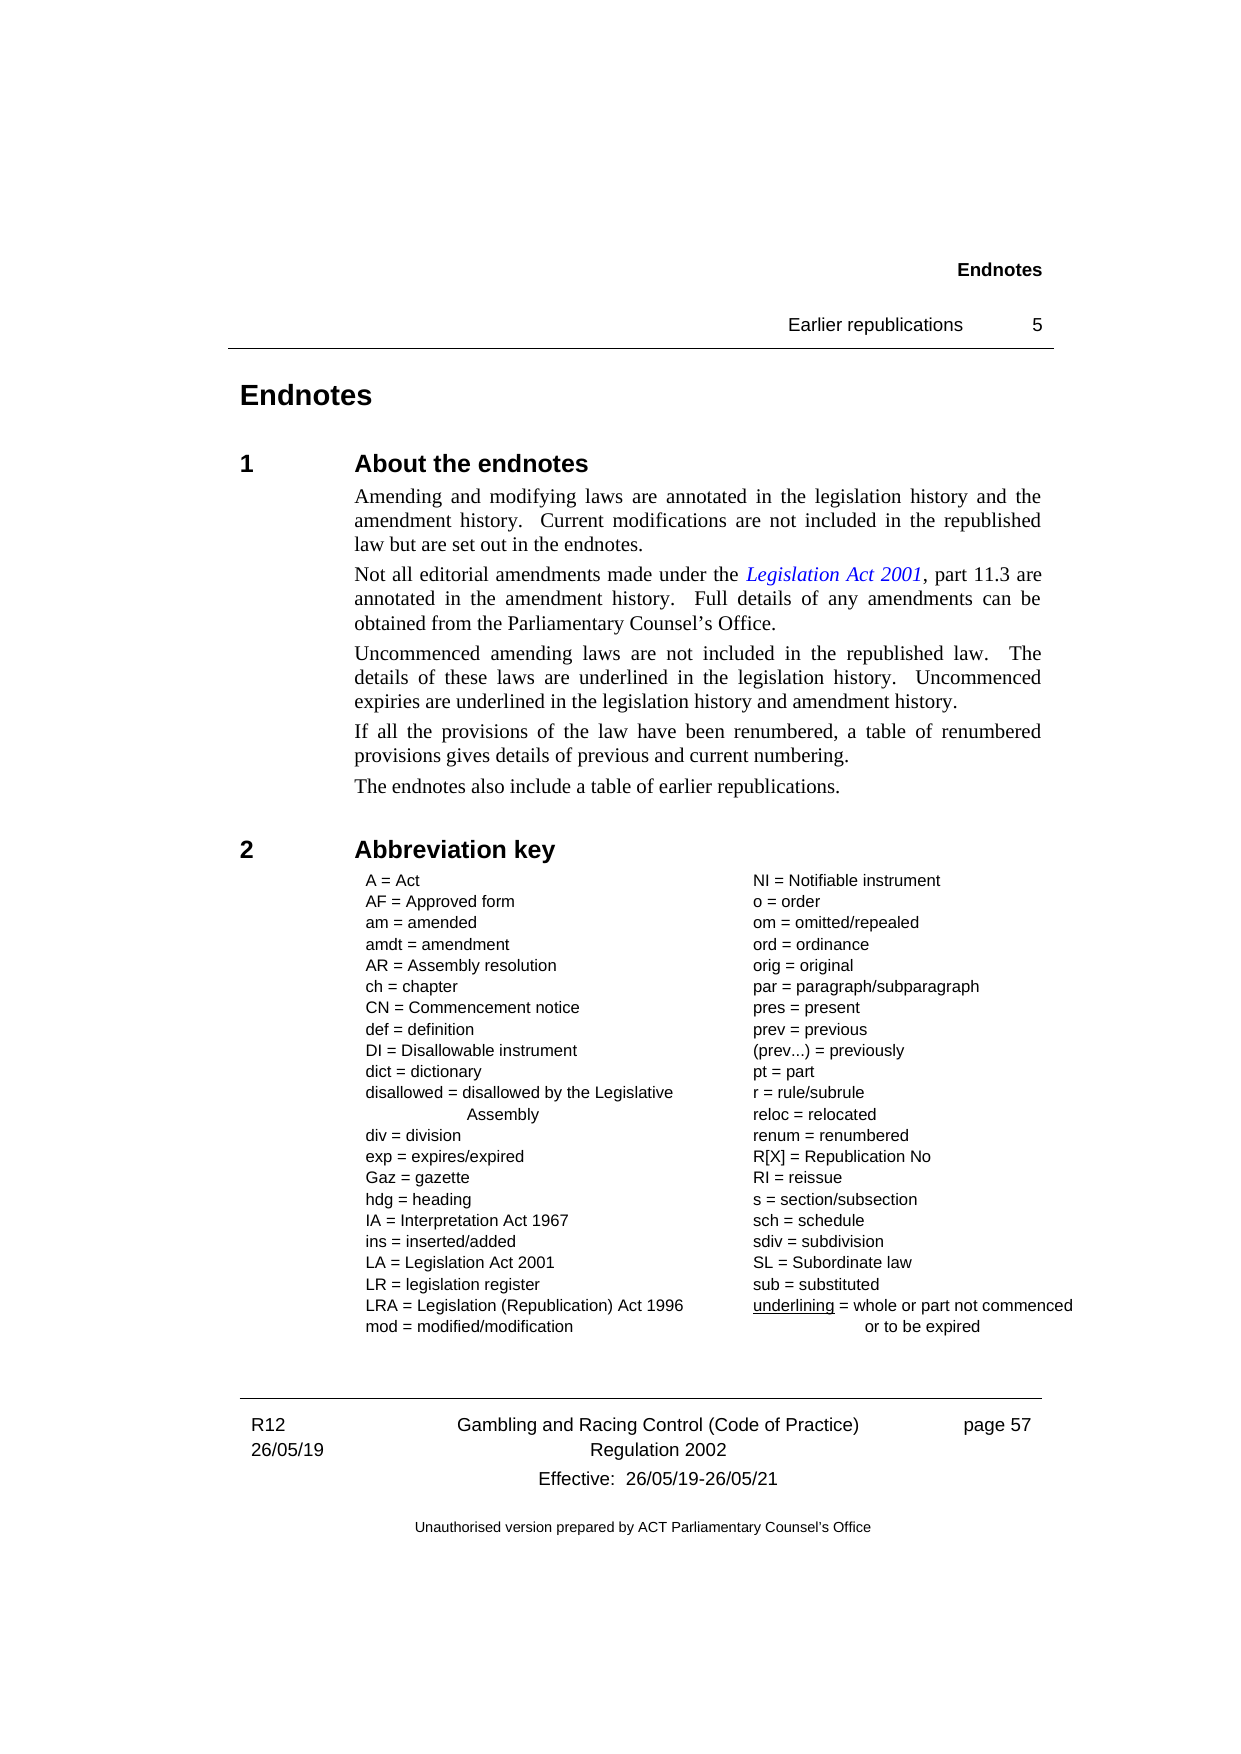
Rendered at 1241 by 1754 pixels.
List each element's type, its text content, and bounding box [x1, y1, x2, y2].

table_cell amdt = amendment [354, 933, 742, 954]
table_cell or to be expired [742, 1315, 1122, 1336]
text 1 About the endnotes [239, 449, 1042, 478]
table_header NI = Notifiable instrument [742, 869, 1122, 890]
table_cell sdiv = subdivision [742, 1230, 1122, 1251]
table_cell exp = expires/expired [354, 1145, 742, 1166]
table_cell prev = previous [742, 1018, 1122, 1039]
table_cell R[X] = Republication No [742, 1145, 1122, 1166]
text 2 Abbreviation key [239, 835, 1042, 864]
table_cell IA = Interpretation Act 1967 [354, 1209, 742, 1230]
table_cell Assembly [354, 1103, 742, 1124]
table_cell orig = original [742, 954, 1122, 975]
table_cell s = section/subsection [742, 1188, 1122, 1209]
table_cell pres = present [742, 996, 1122, 1017]
table_cell mod = modified/modification [354, 1315, 742, 1336]
table_cell ins = inserted/added [354, 1230, 742, 1251]
table_cell disallowed = disallowed by the Legislative [354, 1081, 742, 1102]
table_cell renum = renumbered [742, 1124, 1122, 1145]
table_cell reloc = relocated [742, 1103, 1122, 1124]
text Uncommenced amending laws are not included in the republished law. The details of these laws are underlined in the legislation history. Uncommenced expiries are underlined in the legislation history and amendment history. [354, 641, 1042, 713]
table_cell CN = Commencement notice [354, 996, 742, 1017]
table_cell AF = Approved form [354, 890, 742, 911]
table_cell div = division [354, 1124, 742, 1145]
table_cell LA = Legislation Act 2001 [354, 1251, 742, 1272]
table_cell DI = Disallowable instrument [354, 1039, 742, 1060]
text Endnotes [239, 378, 1042, 411]
table_header A = Act [354, 869, 742, 890]
text Amending and modifying laws are annotated in the legislation history and the amendment history. Current modifications are not included in the republished law but are set out in the endnotes. [354, 484, 1042, 556]
table_cell LR = legislation register [354, 1273, 742, 1294]
table_cell ord = ordinance [742, 933, 1122, 954]
table_cell Gaz = gazette [354, 1166, 742, 1187]
table_cell underlining = whole or part not commenced [742, 1294, 1122, 1315]
table_cell (prev...) = previously [742, 1039, 1122, 1060]
table_cell AR = Assembly resolution [354, 954, 742, 975]
table_cell dict = dictionary [354, 1060, 742, 1081]
table_cell hdg = heading [354, 1188, 742, 1209]
table_cell pt = part [742, 1060, 1122, 1081]
table_cell sch = schedule [742, 1209, 1122, 1230]
text If all the provisions of the law have been renumbered, a table of renumbered provisions gives details of previous and current numbering. [354, 719, 1042, 767]
table_cell LRA = Legislation (Republication) Act 1996 [354, 1294, 742, 1315]
table_cell par = paragraph/subparagraph [742, 975, 1122, 996]
table_cell r = rule/subrule [742, 1081, 1122, 1102]
table_cell ch = chapter [354, 975, 742, 996]
table_cell am = amended [354, 911, 742, 932]
table_cell def = definition [354, 1018, 742, 1039]
table_cell o = order [742, 890, 1122, 911]
table_cell RI = reissue [742, 1166, 1122, 1187]
text The endnotes also include a table of earlier republications. [354, 773, 1042, 798]
text Not all editorial amendments made under the Legislation Act 2001, part 11.3 are annotated in the amendment history. Full details of any amendments can be obtained from the Parliamentary Counsel’s Office. [354, 562, 1042, 634]
table_cell sub = substituted [742, 1273, 1122, 1294]
table_cell SL = Subordinate law [742, 1251, 1122, 1272]
table_cell om = omitted/repealed [742, 911, 1122, 932]
